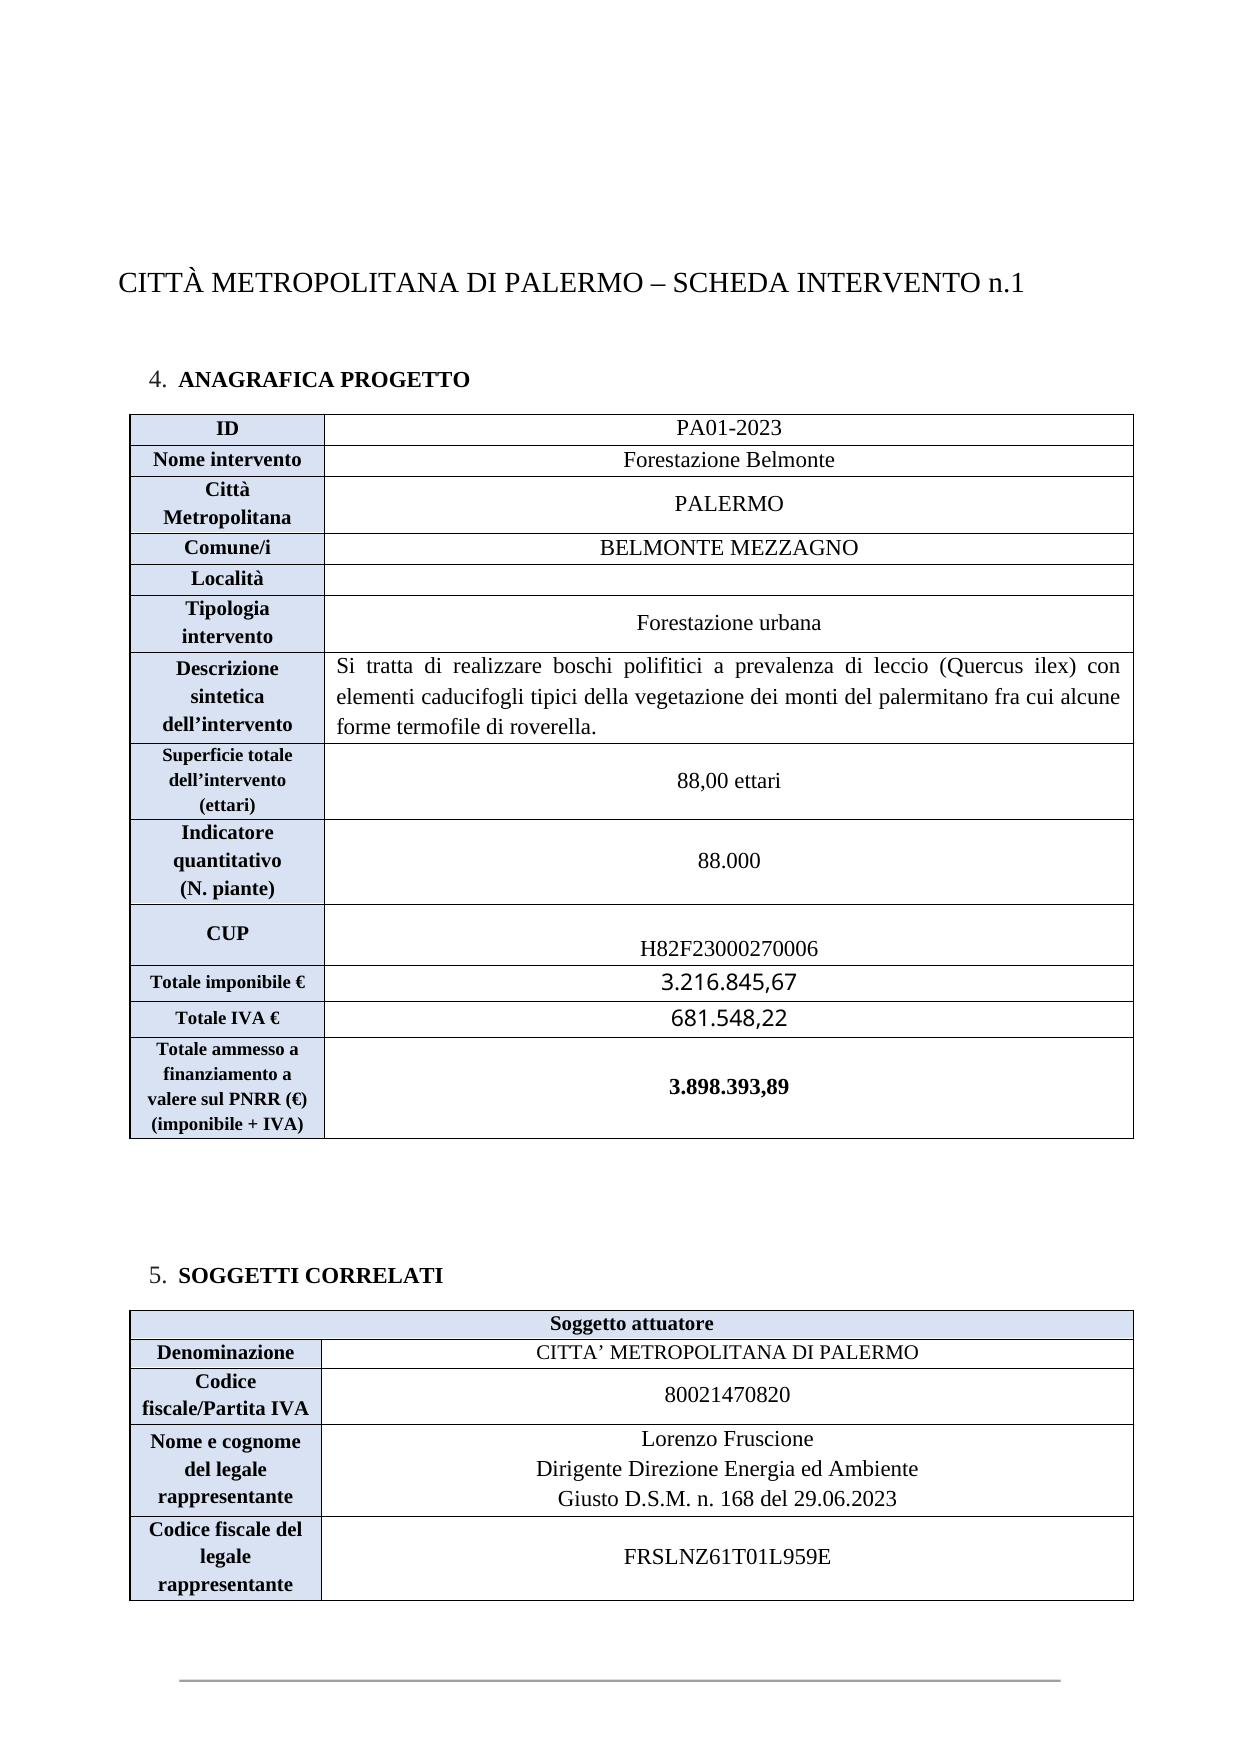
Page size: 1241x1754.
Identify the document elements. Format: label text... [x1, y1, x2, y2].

table_cell Nome intervento [131, 446, 324, 476]
list ANAGRAFICA PROGETTO [148, 364, 1122, 392]
table_cell 3.898.393,89 [325, 1038, 1133, 1138]
table_cell 3.216.845,67 [325, 966, 1133, 1001]
table_cell Codice fiscale del legale rappresentante [131, 1517, 321, 1600]
list SOGGETTI CORRELATI [148, 1260, 1122, 1289]
table_cell Forestazione urbana [325, 596, 1133, 652]
table_cell Forestazione Belmonte [325, 446, 1133, 476]
table_cell 88.000 [325, 820, 1133, 903]
table_cell Totale imponibile € [131, 966, 324, 1001]
table_cell 80021470820 [322, 1369, 1133, 1424]
table_cell 681.548,22 [325, 1002, 1133, 1037]
table_cell Totale ammesso a finanziamento a valere sul PNRR (€) (imponibile + IVA) [131, 1038, 324, 1138]
table_cell Denominazione [131, 1340, 321, 1367]
table_cell FRSLNZ61T01L959E [322, 1517, 1133, 1600]
table_cell Codice fiscale/Partita IVA [131, 1369, 321, 1424]
table_cell CITTA’ METROPOLITANA DI PALERMO [322, 1340, 1133, 1367]
table_cell Totale IVA € [131, 1002, 324, 1037]
table_cell PALERMO [325, 477, 1133, 532]
table_header PA01-2023 [325, 415, 1133, 445]
table_cell Indicatore quantitativo (N. piante) [131, 820, 324, 903]
table_cell Tipologia intervento [131, 596, 324, 652]
table_cell Località [131, 565, 324, 595]
table_header ID [131, 415, 324, 445]
table_cell Lorenzo Fruscione Dirigente Direzione Energia ed Ambiente Giusto D.S.M. n. 168 del 29.06.2023 [322, 1425, 1133, 1516]
table_cell Si tratta di realizzare boschi polifitici a prevalenza di leccio (Quercus ilex) con elementi caducifogli tipici della vegetazione dei monti del palermitano fra cui alcune forme termofile di roverella. [325, 653, 1133, 743]
table_cell BELMONTE MEZZAGNO [325, 534, 1133, 564]
table_cell CUP [131, 905, 324, 965]
table_cell Superficie totale dell’intervento (ettari) [131, 744, 324, 819]
text CITTÀ METROPOLITANA DI PALERMO – SCHEDA INTERVENTO n.1 [118, 265, 1122, 298]
table_cell Comune/i [131, 534, 324, 564]
table_cell Nome e cognome del legale rappresentante [131, 1425, 321, 1516]
table_cell Descrizione sintetica dell’intervento [131, 653, 324, 743]
table_cell H82F23000270006 [325, 905, 1133, 965]
table_cell [325, 565, 1133, 595]
table_cell 88,00 ettari [325, 744, 1133, 819]
table_cell Città Metropolitana [131, 477, 324, 532]
table_header Soggetto attuatore [131, 1311, 1133, 1338]
